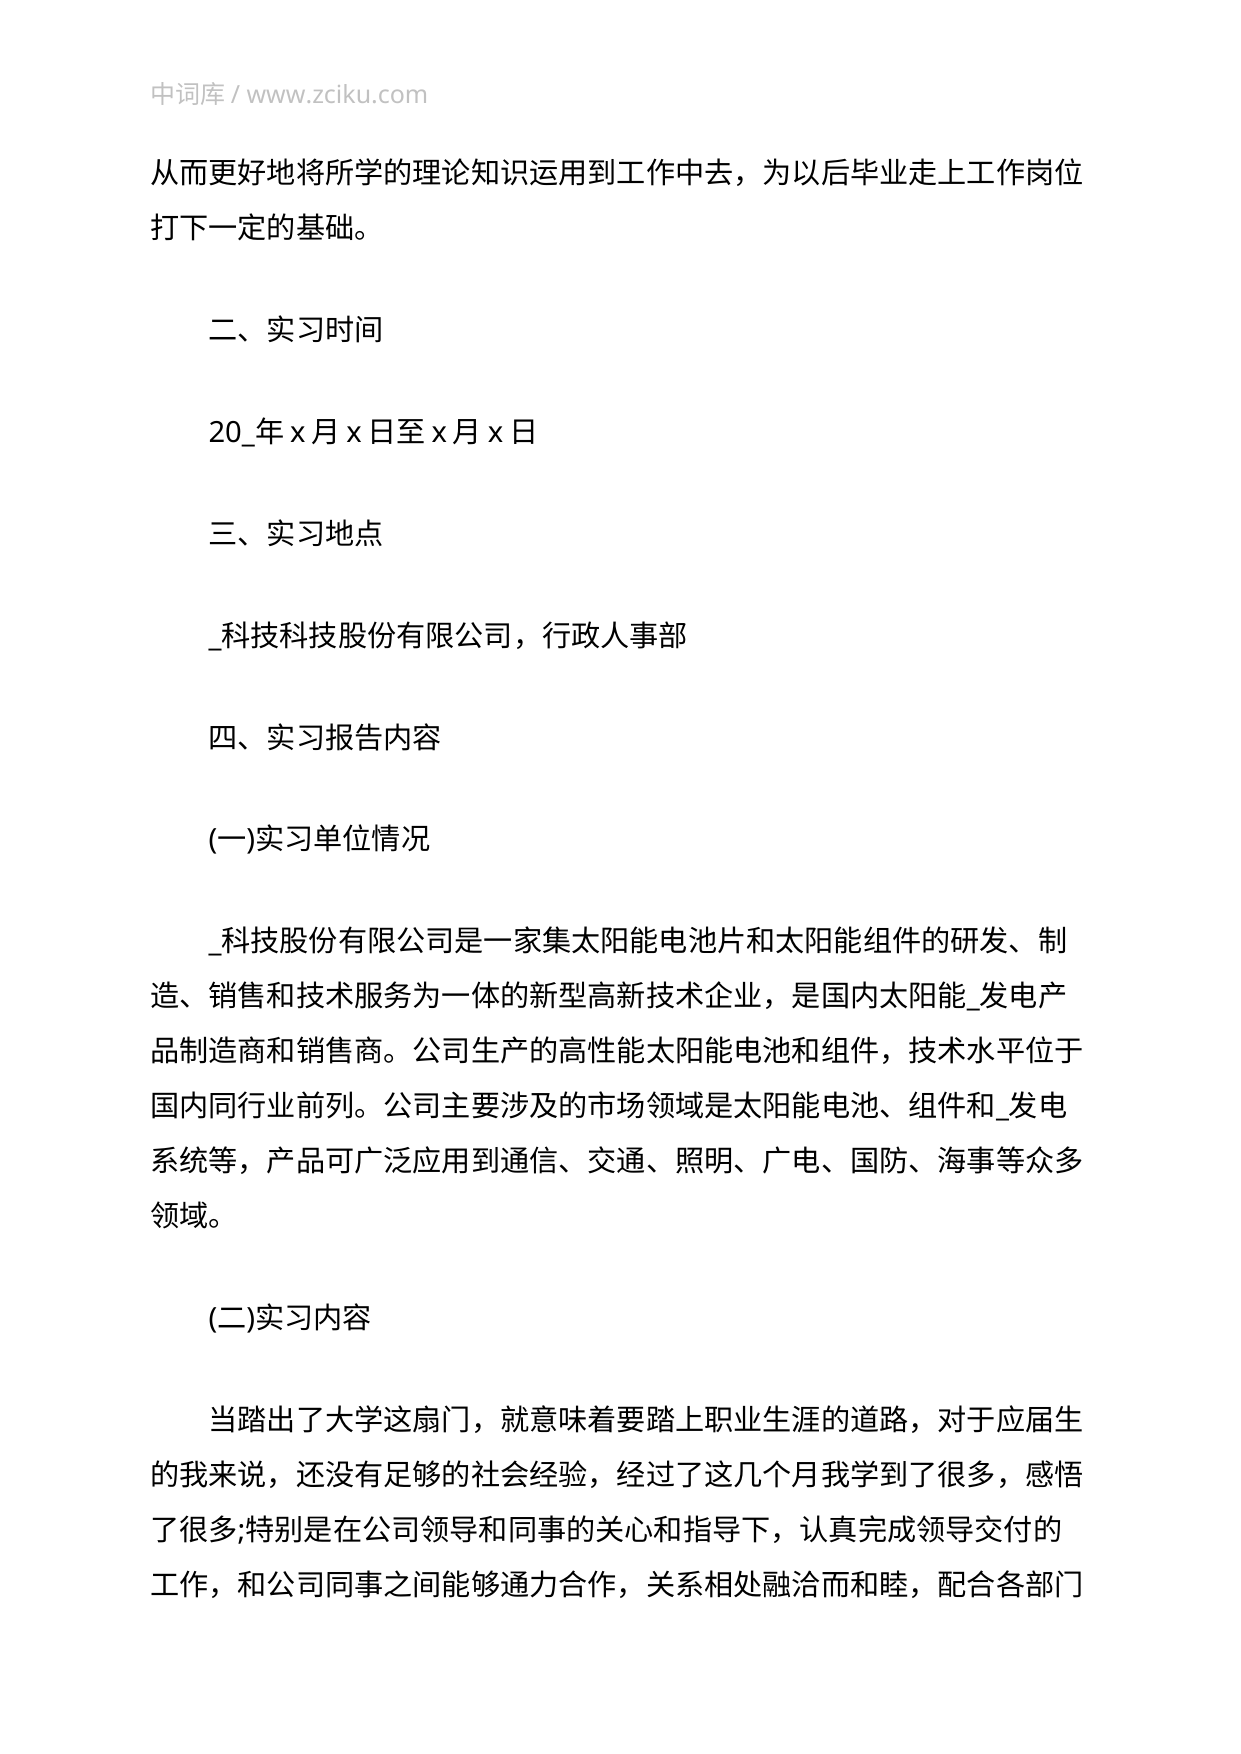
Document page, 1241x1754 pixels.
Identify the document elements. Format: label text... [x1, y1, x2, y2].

text (二)实习内容 [150, 1294, 1090, 1337]
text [150, 1396, 1090, 1603]
text 20_年x月x日至x月x日 [150, 408, 1090, 451]
text _科技股份有限公司是一家集太阳能电池片和太阳能组件的研发、制造、销售和技术服务为一体的新型高新技术企业，是国内太阳能_发电产品制造商和销售商。公司生产的高性能太阳能电池和组件，技术水平位于国内同行业前列。公司主要涉及的市场领域是太阳能电池、组件和_发电系统等，产品可广泛应用到通信、交通、照明、广电、国防、海事等众多领域。 [150, 918, 1090, 1235]
text _科技科技股份有限公司，行政人事部 [150, 612, 1090, 654]
text 三、实习地点 [150, 510, 1090, 553]
text (一)实习单位情况 [150, 816, 1090, 858]
text 二、实习时间 [150, 307, 1090, 349]
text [150, 150, 1090, 247]
text 四、实习报告内容 [150, 714, 1090, 756]
